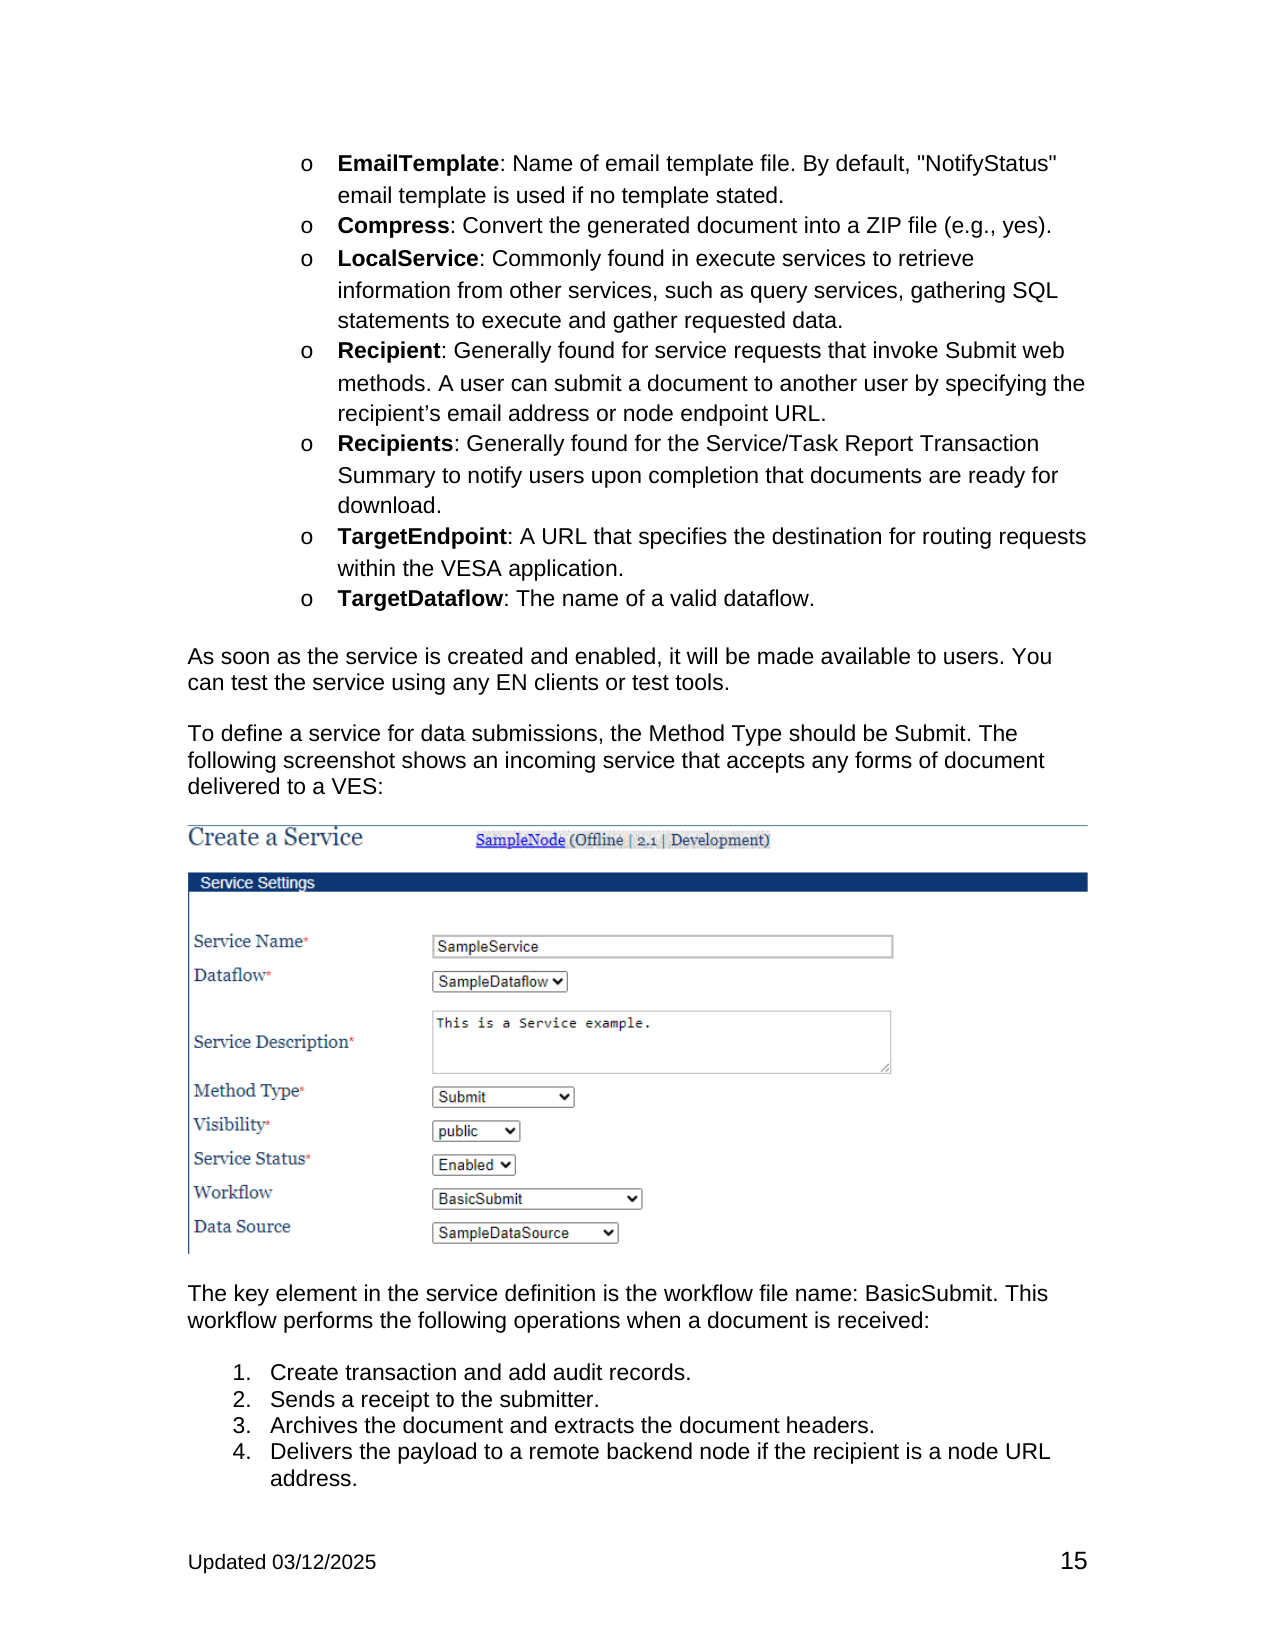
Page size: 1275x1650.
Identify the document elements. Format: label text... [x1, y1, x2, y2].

list Recipients: Generally found for the Service/Task Report Transaction Summary to notify users upon completion that documents are ready for download. [300, 430, 1087, 519]
list TargetDataflow: The name of a valid dataflow. [300, 585, 1087, 613]
text As soon as the service is created and enabled, it will be made available to users. You can test the service using any EN clients or test tools. [187, 643, 1087, 695]
list Recipient: Generally found for service requests that invoke Submit web methods. A user can submit a document to another user by specifying the recipient’s email address or node endpoint URL. [300, 337, 1087, 426]
list Delivers the payload to a remote backend node if the recipient is a node URL address. [232, 1438, 1087, 1491]
picture [187, 825, 1088, 1254]
text To define a service for data submissions, the Method Type should be Submit. The following screenshot shows an incoming service that accepts any forms of document delivered to a VES: [187, 720, 1087, 799]
list LocalService: Commonly found in execute services to retrieve information from other services, such as query services, gathering SQL statements to execute and gather requested data. [300, 245, 1087, 334]
list Create transaction and add audit records. [232, 1359, 1087, 1386]
list TargetEndpoint: A URL that specifies the destination for routing requests within the VESA application. [300, 523, 1087, 581]
list Sends a receipt to the submitter. [232, 1386, 1087, 1412]
text The key element in the service definition is the workflow file name: BasicSubmit. This workflow performs the following operations when a document is received: [187, 1280, 1087, 1333]
list Archives the document and extracts the document headers. [232, 1412, 1087, 1438]
list EmailTemplate: Name of email template file. By default, "NotifyStatus" email template is used if no template stated. [300, 150, 1087, 208]
list Compress: Convert the generated document into a ZIP file (e.g., yes). [300, 212, 1087, 241]
